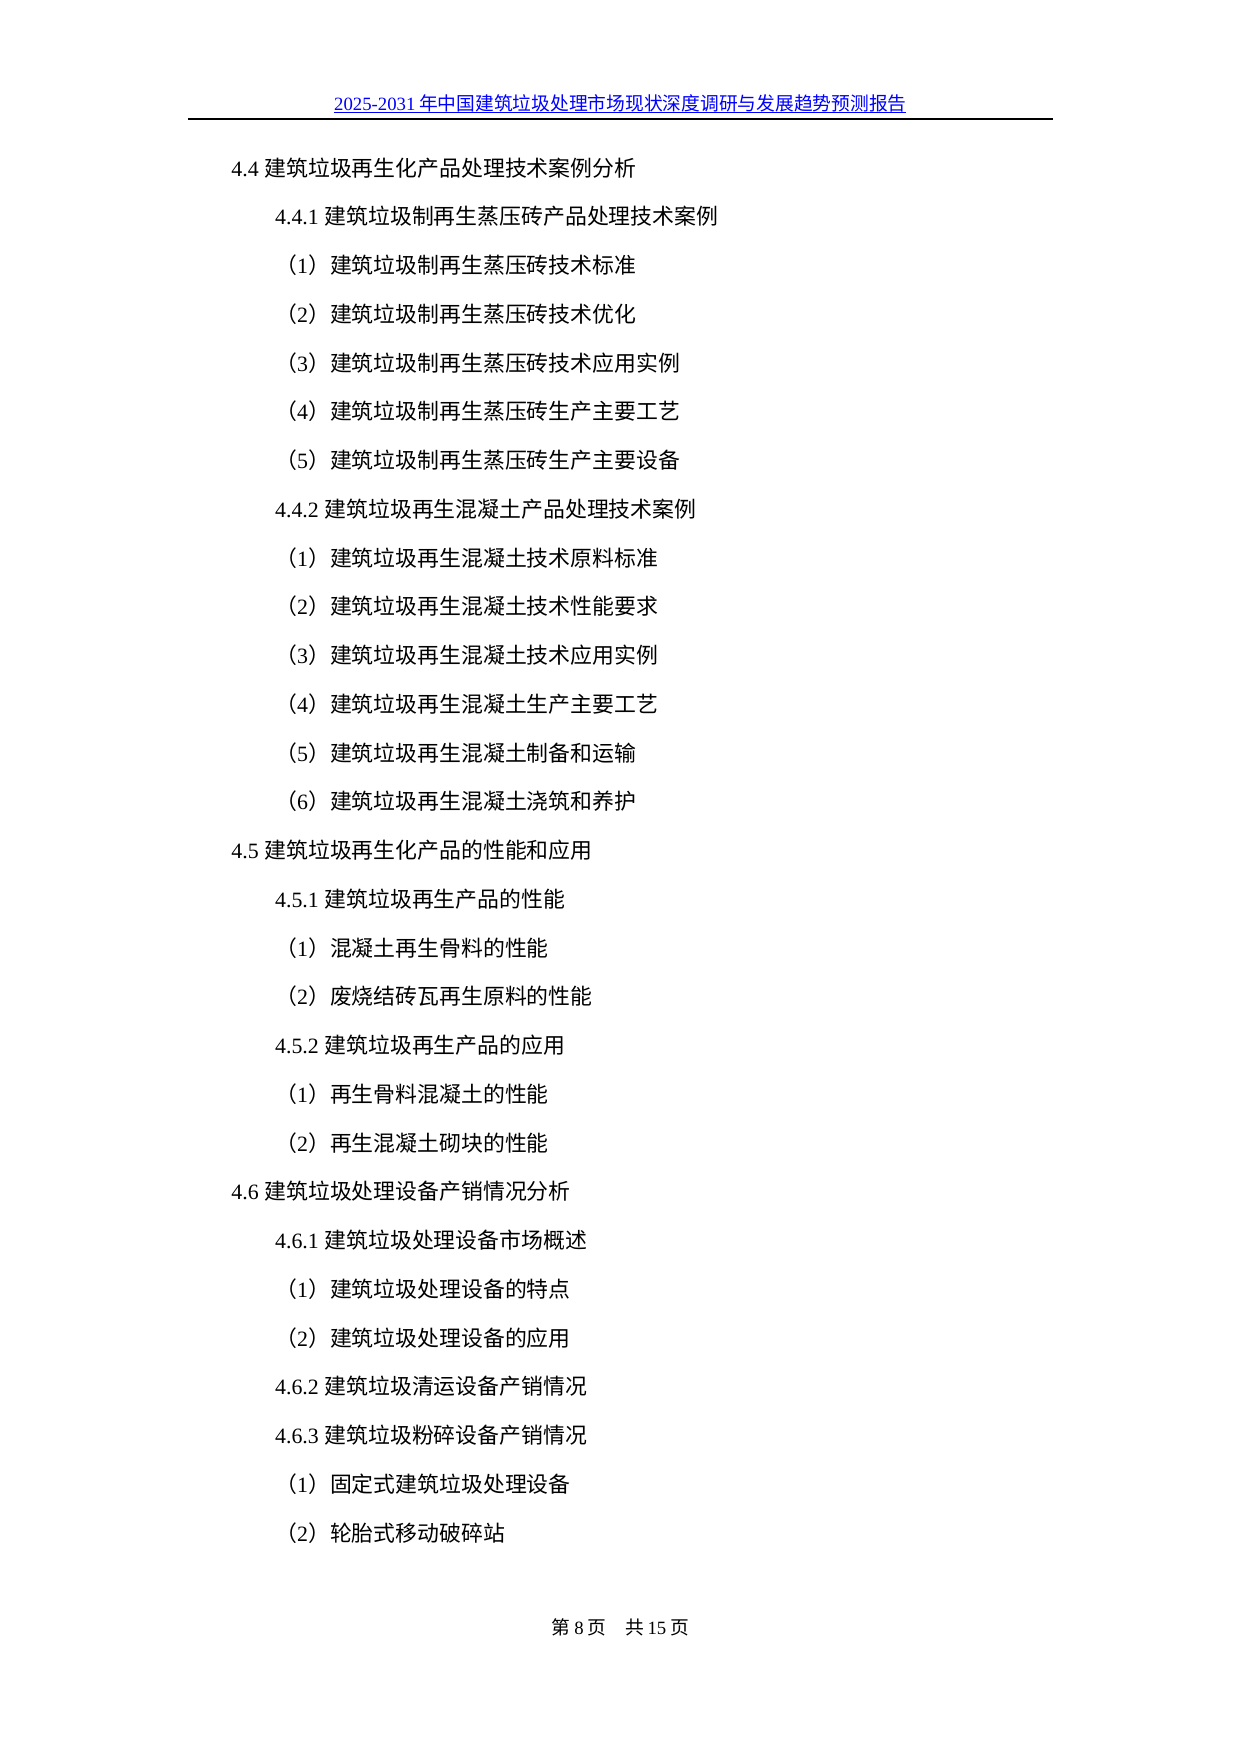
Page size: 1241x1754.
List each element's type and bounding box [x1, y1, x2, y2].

text [187, 150, 1053, 1548]
